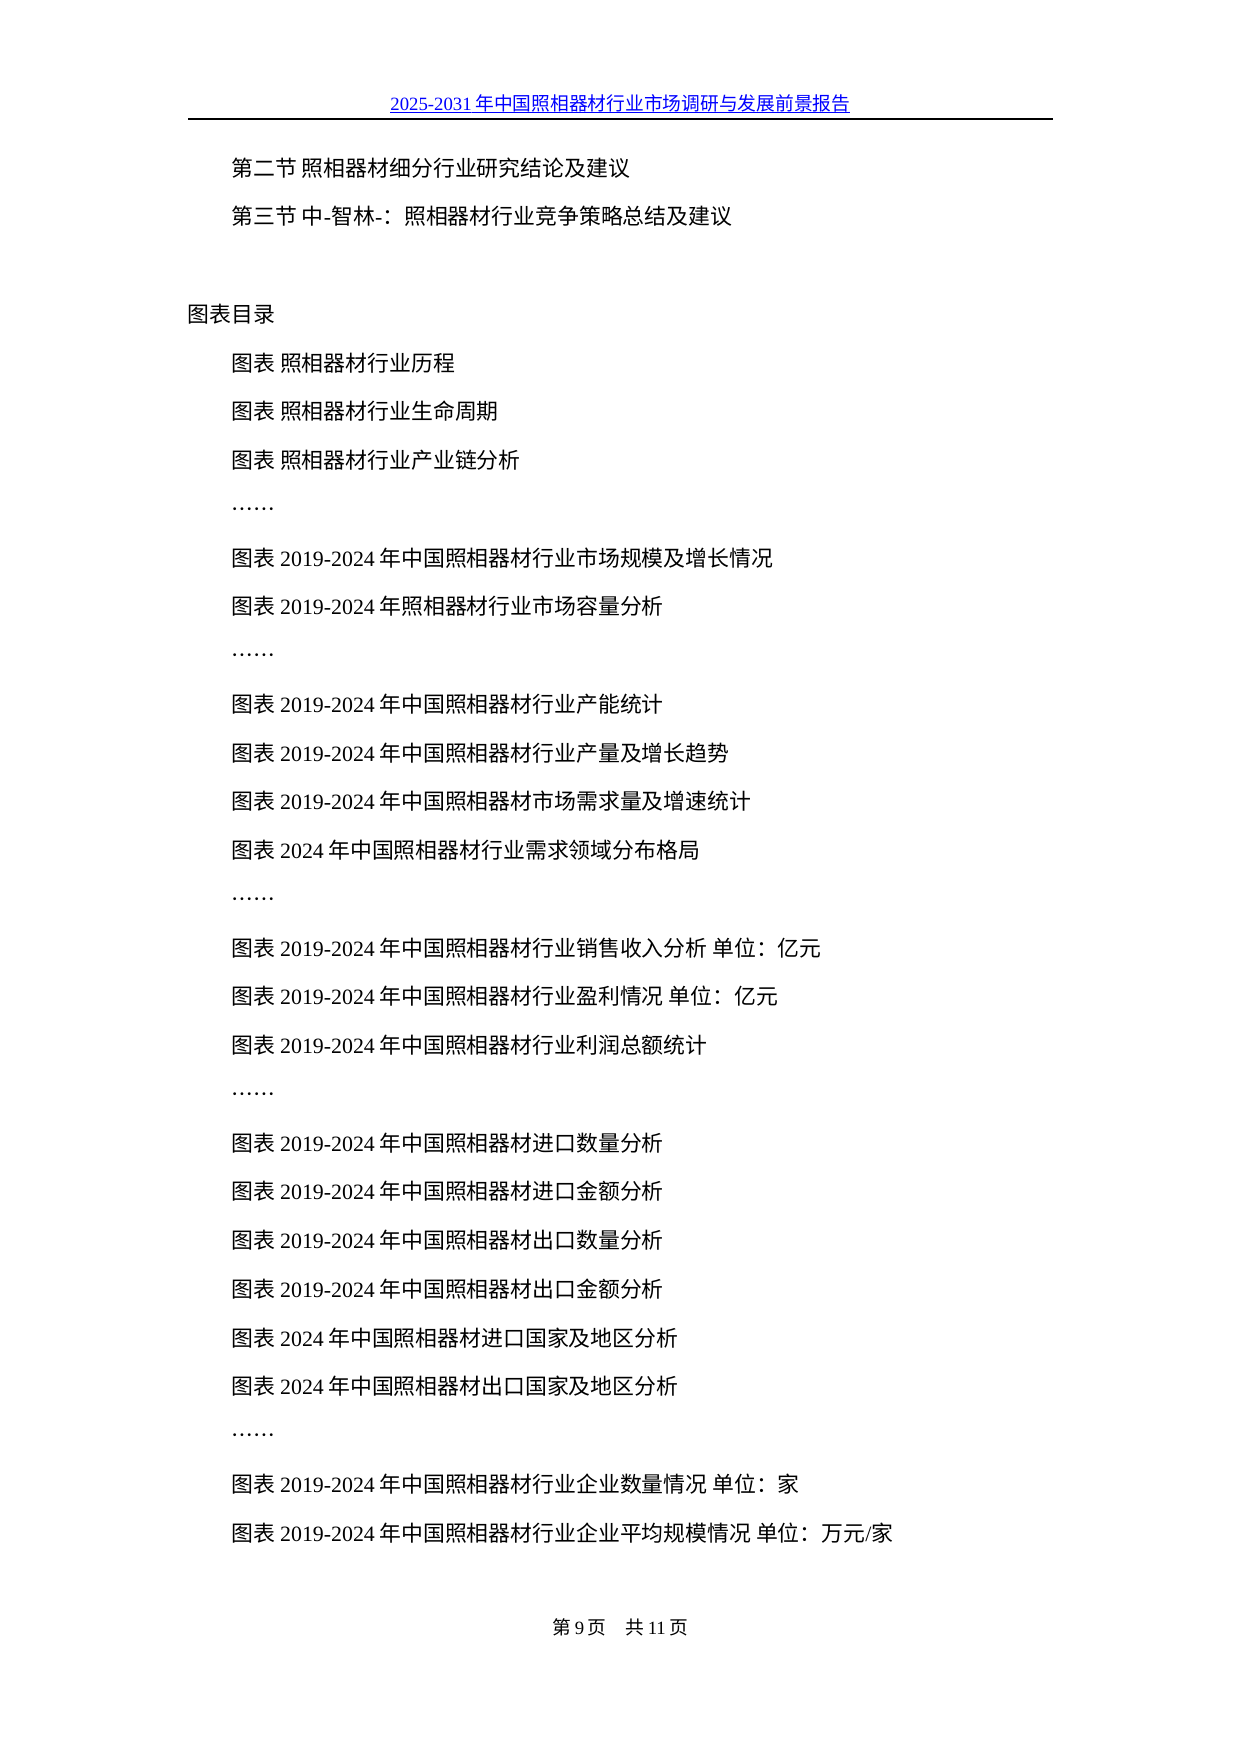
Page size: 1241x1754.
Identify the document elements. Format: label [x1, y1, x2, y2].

text [187, 150, 1053, 1548]
